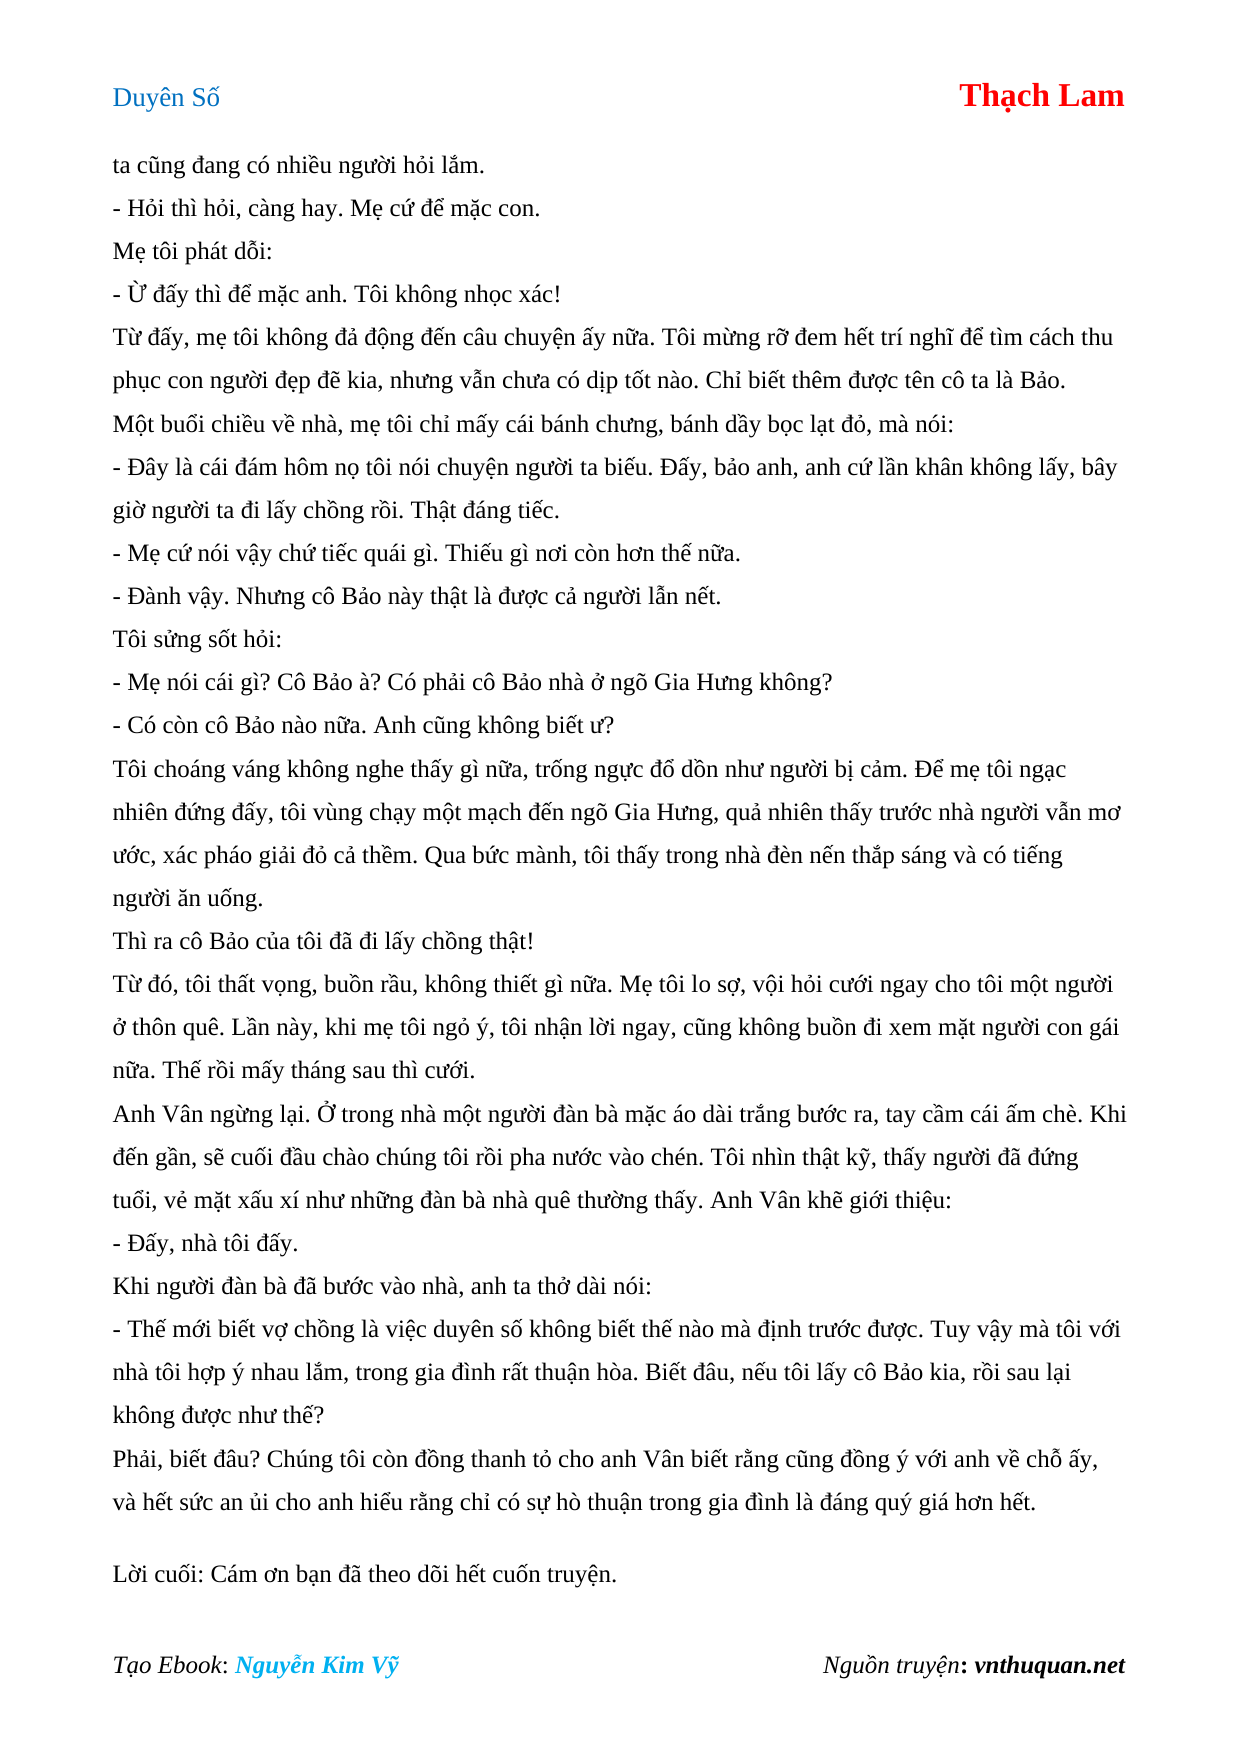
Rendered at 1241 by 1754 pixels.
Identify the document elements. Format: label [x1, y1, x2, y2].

text [112, 1530, 1128, 1587]
text [112, 150, 1128, 1516]
